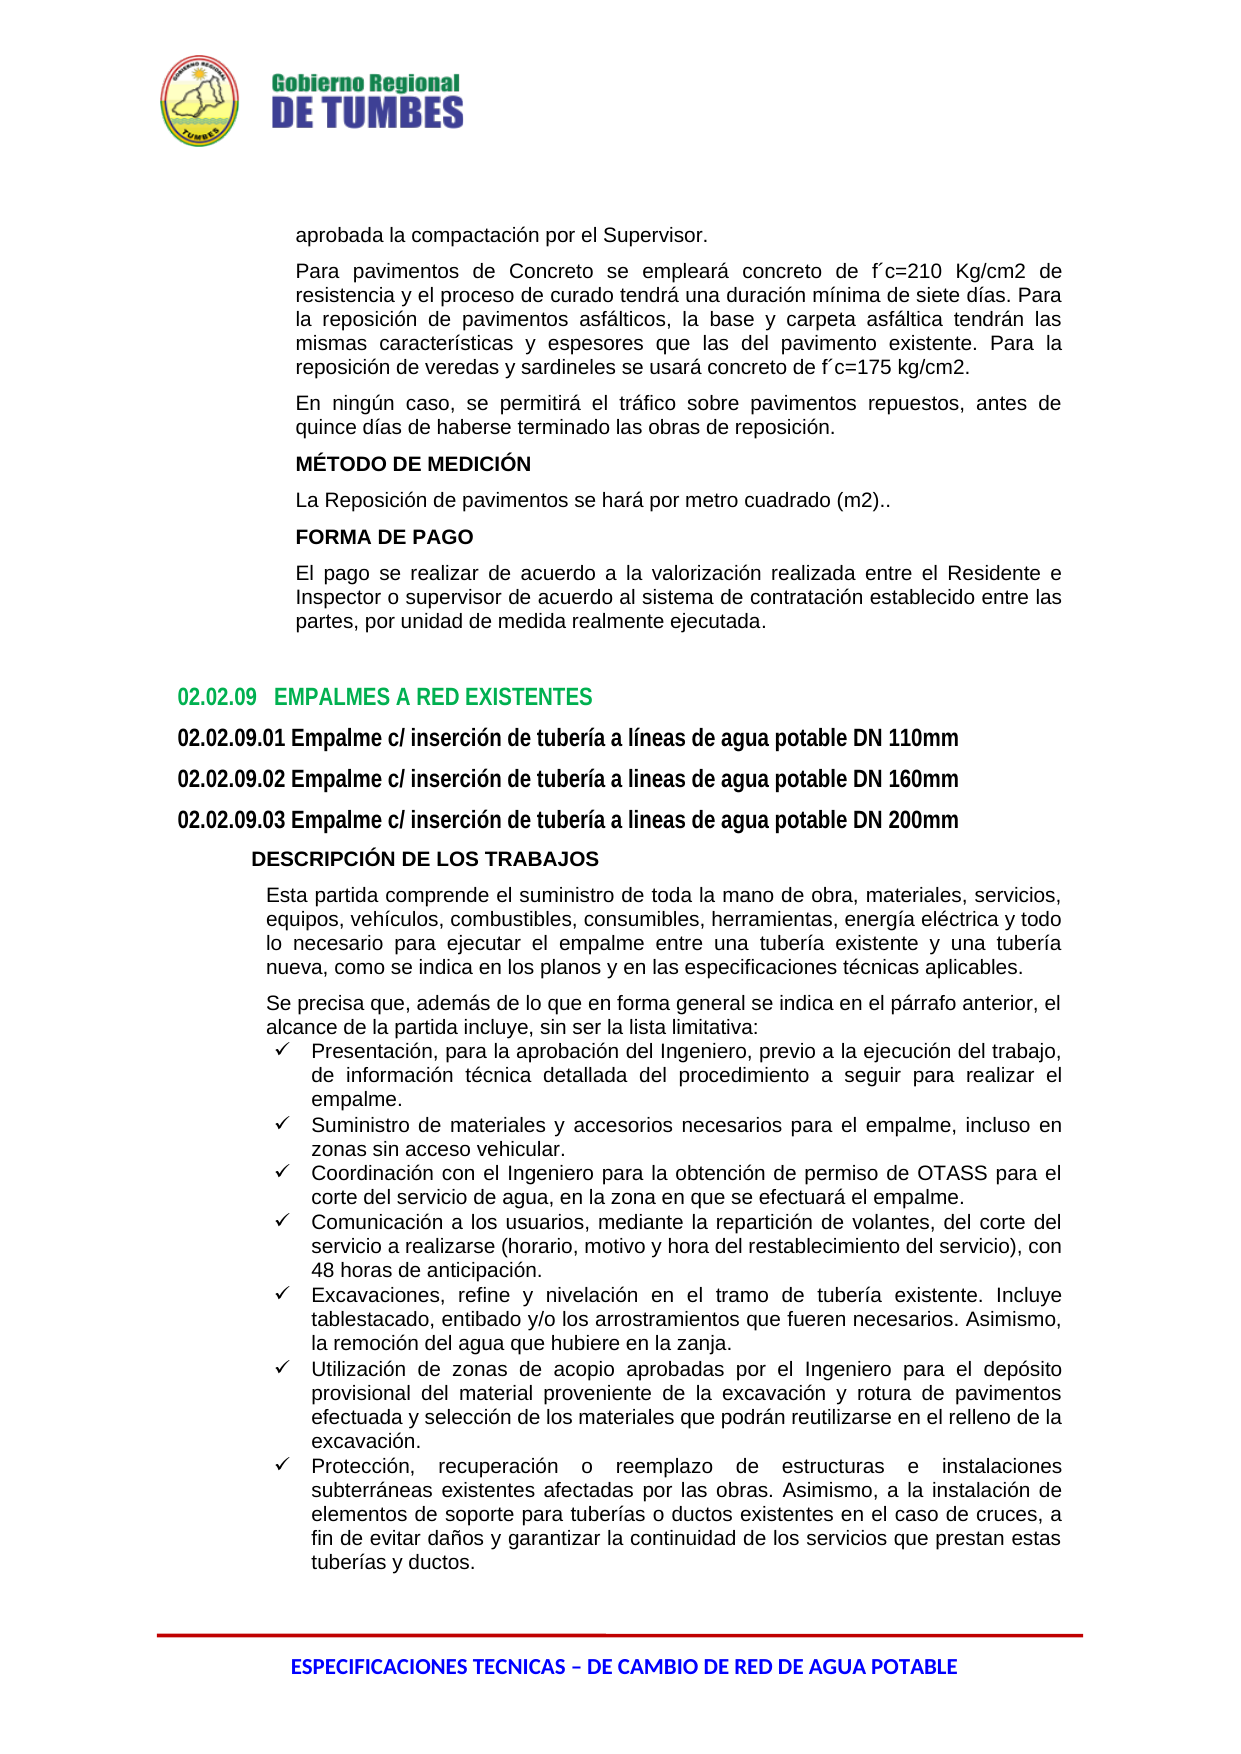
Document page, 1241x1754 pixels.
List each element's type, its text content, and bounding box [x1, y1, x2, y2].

text Para pavimentos de Concreto se empleará concreto de f´c=210 Kg/cm2 de resistencia y el proceso de curado tendrá una duración mínima de siete días. Para la reposición de pavimentos asfálticos, la base y carpeta asfáltica tendrán las mismas características y espesores que las del pavimento existente. Para la reposición de veredas y sardineles se usará concreto de f´c=175 kg/cm2. [295, 259, 1063, 379]
picture [160, 55, 464, 147]
text En ningún caso, se permitirá el tráfico sobre pavimentos repuestos, antes de quince días de haberse terminado las obras de reposición. [295, 391, 1063, 439]
list Utilización de zonas de acopio aprobadas por el Ingeniero para el depósito provisional del material proveniente de la excavación y rotura de pavimentos efectuada y selección de los materiales que podrán reutilizarse en el relleno de la excavación. [274, 1356, 1063, 1452]
list Excavaciones, refine y nivelación en el tramo de tubería existente. Incluye tablestacado, entibado y/o los arrostramientos que fueren necesarios. Asimismo, la remoción del agua que hubiere en la zanja. [274, 1283, 1063, 1355]
text La Reposición de pavimentos se hará por metro cuadrado (m2).. [295, 488, 1063, 512]
text El pago se realizar de acuerdo a la valorización realizada entre el Residente e Inspector o supervisor de acuerdo al sistema de contratación establecido entre las partes, por unidad de medida realmente ejecutada. [221, 561, 1063, 633]
list Protección, recuperación o reemplazo de estructuras e instalaciones subterráneas existentes afectadas por las obras. Asimismo, a la instalación de elementos de soporte para tuberías o ductos existentes en el caso de cruces, a fin de evitar daños y garantizar la continuidad de los servicios que prestan estas tuberías y ductos. [274, 1454, 1063, 1574]
text FORMA DE PAGO [295, 524, 1063, 548]
text 02.02.09 EMPALMES A RED EXISTENTES [177, 682, 1063, 710]
text DESCRIPCIÓN DE LOS TRABAJOS [177, 846, 1063, 870]
text 02.02.09.02 Empalme c/ inserción de tubería a lineas de agua potable DN 160mm [177, 764, 1063, 793]
list Presentación, para la aprobación del Ingeniero, previo a la ejecución del trabajo, de información técnica detallada del procedimiento a seguir para realizar el empalme. [274, 1039, 1063, 1111]
list Coordinación con el Ingeniero para la obtención de permiso de OTASS para el corte del servicio de agua, en la zona en que se efectuará el empalme. [274, 1160, 1063, 1208]
text 02.02.09.03 Empalme c/ inserción de tubería a lineas de agua potable DN 200mm [177, 805, 1063, 834]
text 02.02.09.01 Empalme c/ inserción de tubería a líneas de agua potable DN 110mm [177, 723, 1063, 752]
list Suministro de materiales y accesorios necesarios para el empalme, incluso en zonas sin acceso vehicular. [274, 1112, 1063, 1160]
text MÉTODO DE MEDICIÓN [295, 452, 1063, 476]
list Comunicación a los usuarios, mediante la repartición de volantes, del corte del servicio a realizarse (horario, motivo y hora del restablecimiento del servicio), con 48 horas de anticipación. [274, 1210, 1063, 1282]
text Esta partida comprende el suministro de toda la mano de obra, materiales, servicios, equipos, vehículos, combustibles, consumibles, herramientas, energía eléctrica y todo lo necesario para ejecutar el empalme entre una tubería existente y una tubería nueva, como se indica en los planos y en las especificaciones técnicas aplicables. [266, 883, 1063, 979]
text Se precisa que, además de lo que en forma general se indica en el párrafo anterior, el alcance de la partida incluye, sin ser la lista limitativa: [266, 991, 1063, 1039]
